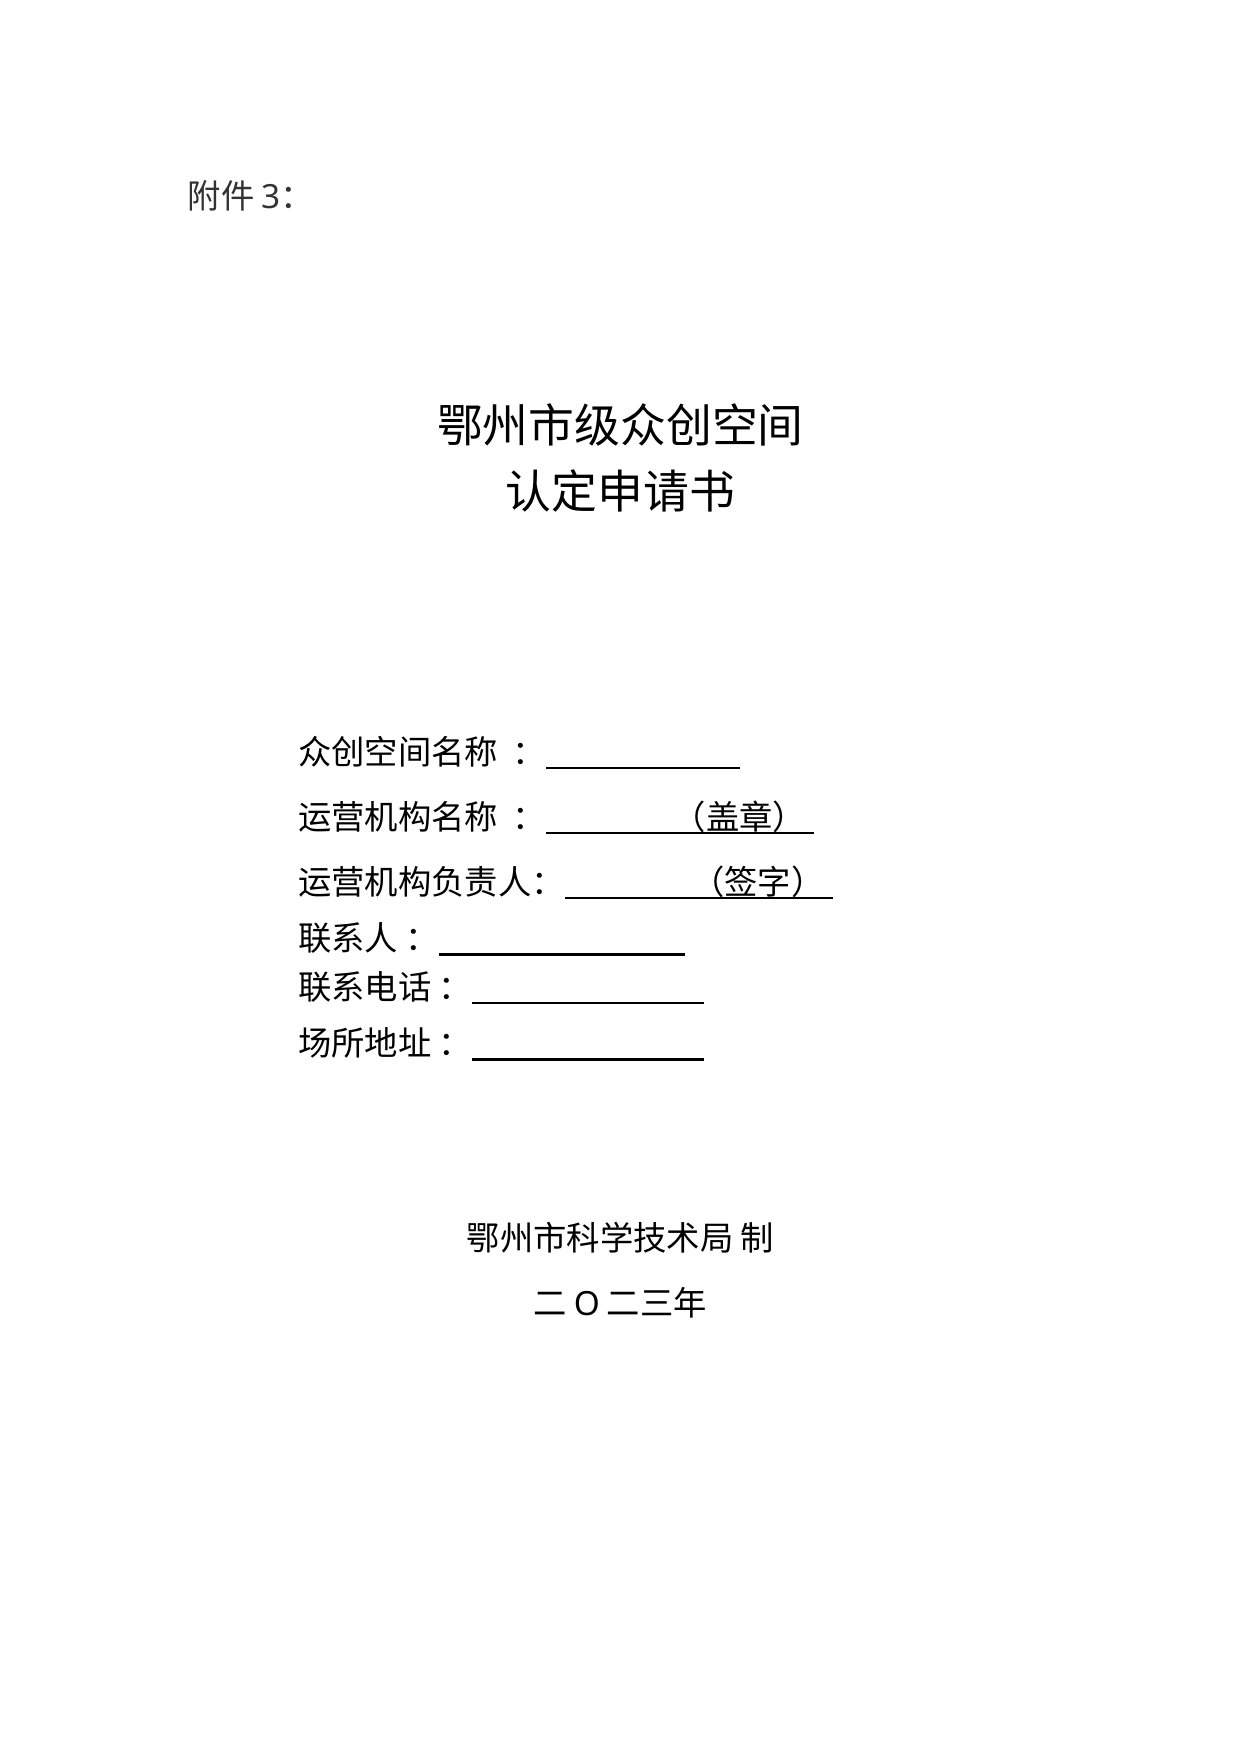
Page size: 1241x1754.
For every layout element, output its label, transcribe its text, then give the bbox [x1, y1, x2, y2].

text 众创空间名称 ： [187, 717, 1053, 782]
text 运营机构负责人： （签字） [187, 847, 1053, 912]
text 认定申请书 [187, 456, 1053, 522]
text 鄂州市科学技术局 制 [187, 1204, 1053, 1269]
text 联系电话 ： [187, 960, 1053, 1009]
text 运营机构名称 ： （盖章） [187, 782, 1053, 847]
text 场所地址 ： [187, 1009, 1053, 1074]
text 联系人 ： [187, 912, 1053, 960]
text 鄂州市级众创空间 [187, 389, 1053, 456]
text 附件3： [187, 162, 1053, 227]
text 二O二三年 [187, 1269, 1053, 1334]
